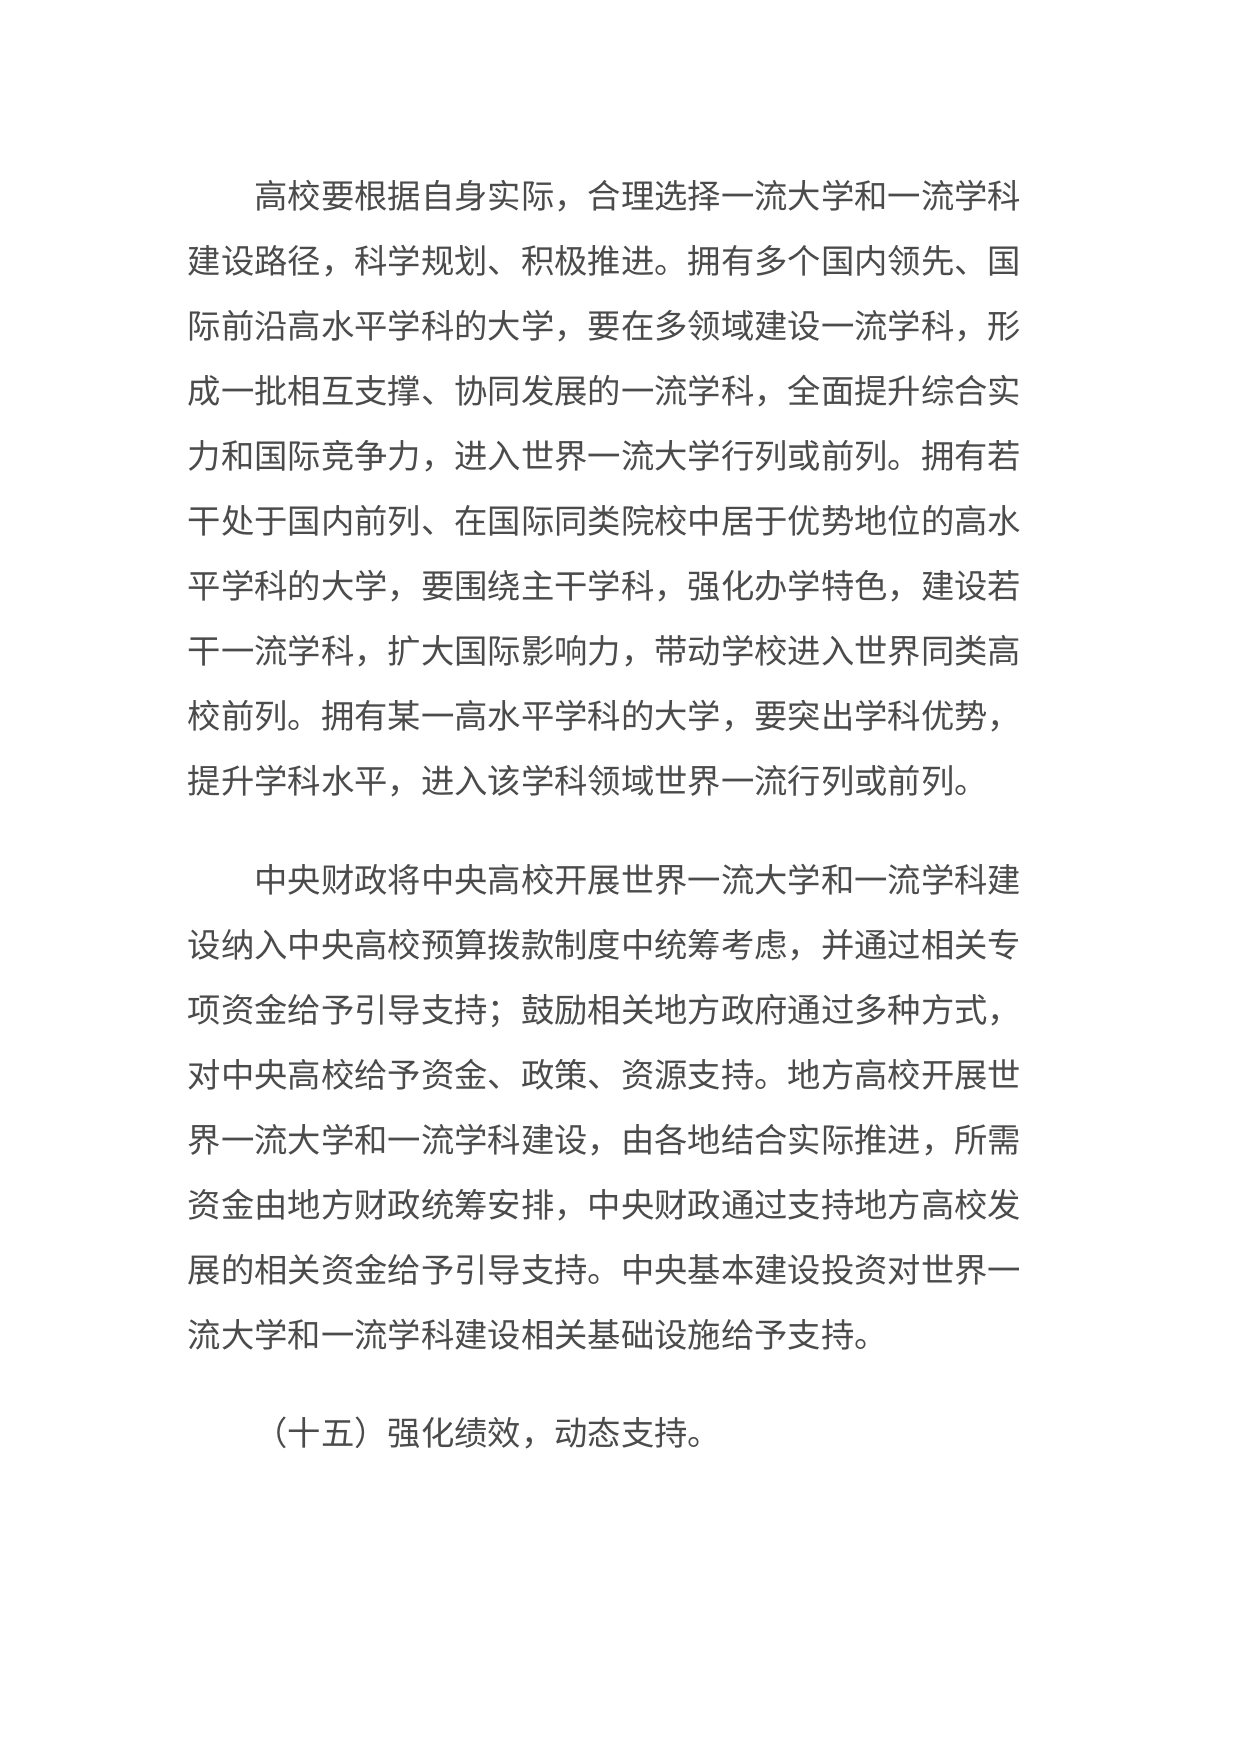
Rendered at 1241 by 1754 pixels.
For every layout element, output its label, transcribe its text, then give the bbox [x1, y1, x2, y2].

text 中央财政将中央高校开展世界一流大学和一流学科建设纳入中央高校预算拨款制度中统筹考虑，并通过相关专项资金给予引导支持；鼓励相关地方政府通过多种方式，对中央高校给予资金、政策、资源支持。地方高校开展世界一流大学和一流学科建设，由各地结合实际推进，所需资金由地方财政统筹安排，中央财政通过支持地方高校发展的相关资金给予引导支持。中央基本建设投资对世界一流大学和一流学科建设相关基础设施给予支持。 [187, 845, 1053, 1365]
text 高校要根据自身实际，合理选择一流大学和一流学科建设路径，科学规划、积极推进。拥有多个国内领先、国际前沿高水平学科的大学，要在多领域建设一流学科，形成一批相互支撑、协同发展的一流学科，全面提升综合实力和国际竞争力，进入世界一流大学行列或前列。拥有若干处于国内前列、在国际同类院校中居于优势地位的高水平学科的大学，要围绕主干学科，强化办学特色，建设若干一流学科，扩大国际影响力，带动学校进入世界同类高校前列。拥有某一高水平学科的大学，要突出学科优势，提升学科水平，进入该学科领域世界一流行列或前列。 [187, 162, 1053, 812]
text （十五）强化绩效，动态支持。 [187, 1399, 1053, 1464]
